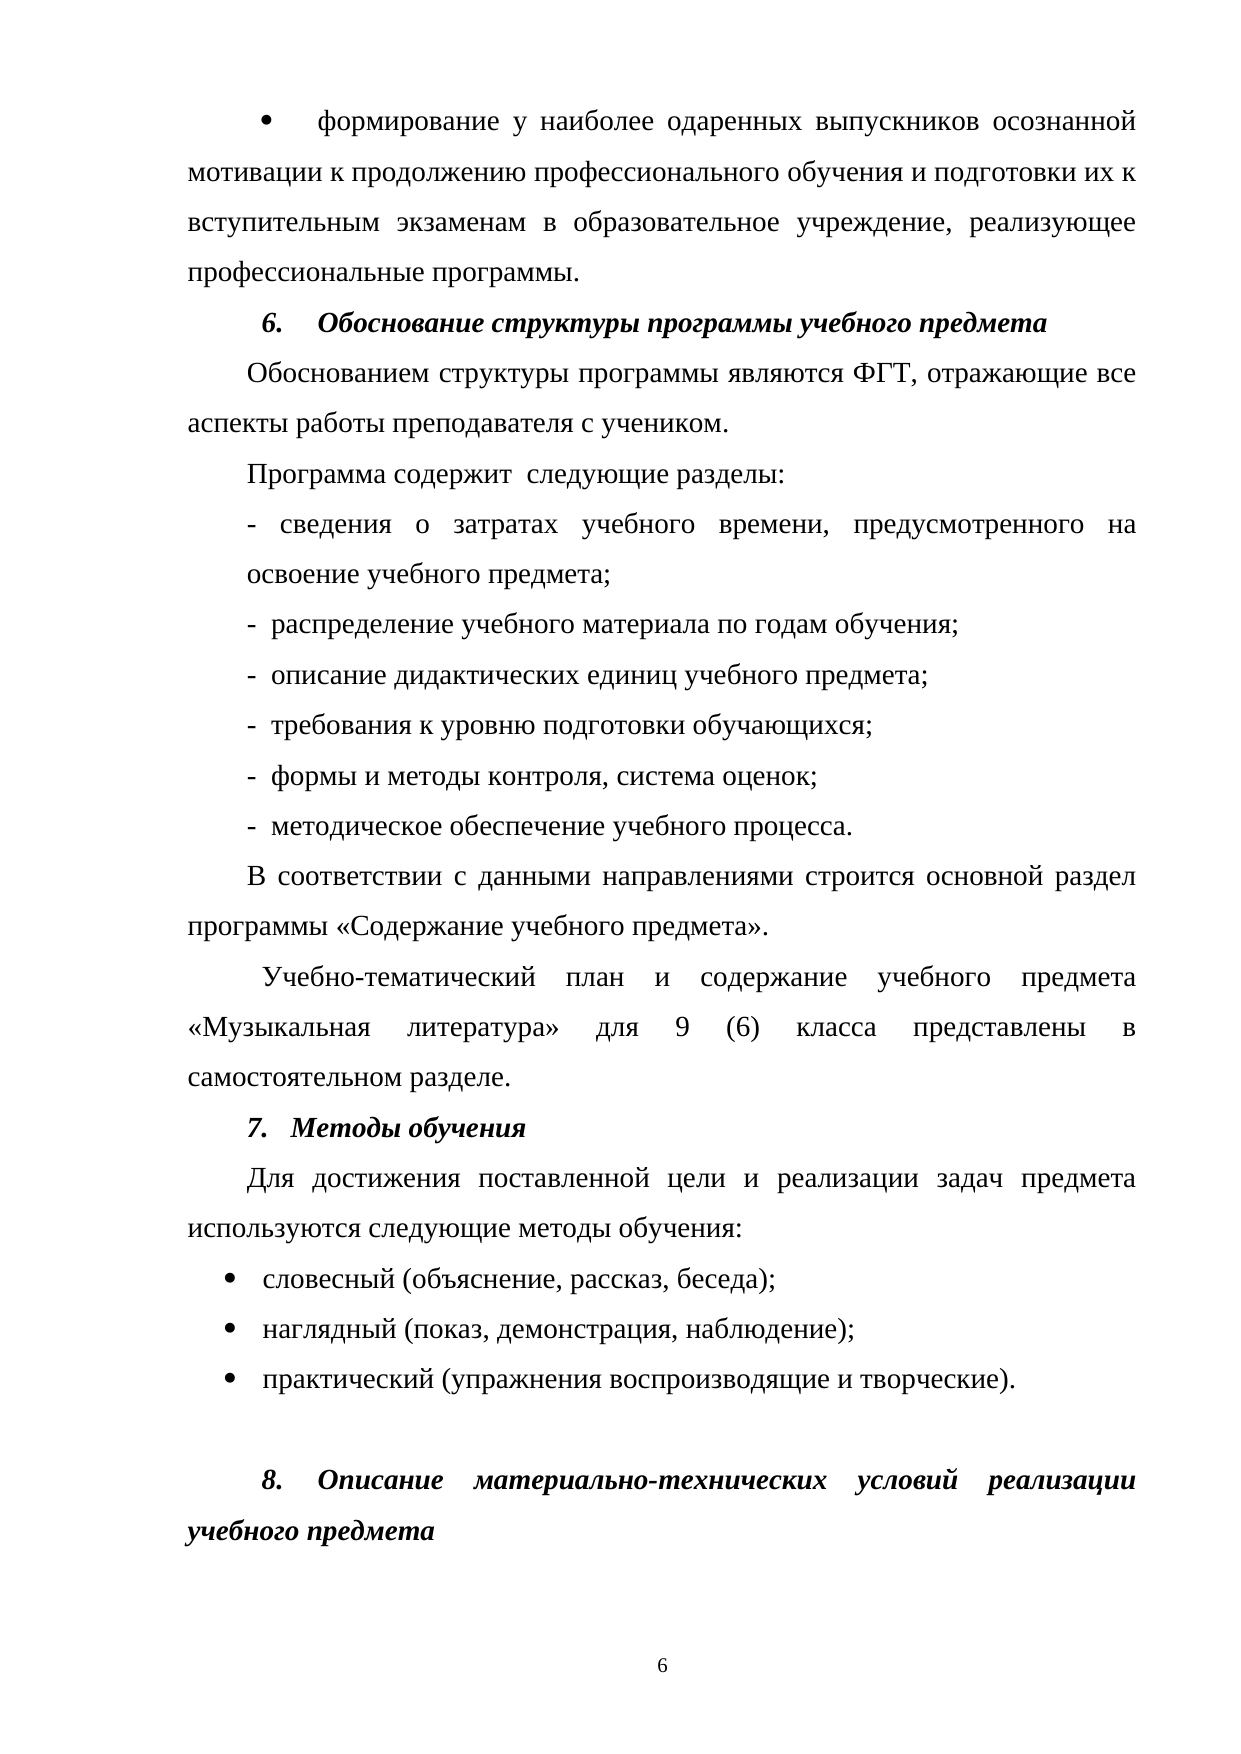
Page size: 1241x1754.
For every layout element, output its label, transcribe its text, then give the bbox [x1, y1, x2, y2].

list практический (упражнения воспроизводящие и творческие). [225, 1362, 1137, 1395]
text Учебно-тематический план и содержание учебного предмета «Музыкальная литература» для 9 (6) класса представлены в самостоятельном разделе. [187, 959, 1137, 1093]
text Программа содержит следующие разделы: [187, 456, 1137, 489]
text В соответствии с данными направлениями строится основной раздел программы «Содержание учебного предмета». [187, 858, 1137, 942]
list Описание материально-технических условий реализации учебного предмета [187, 1462, 1137, 1546]
list словесный (объяснение, рассказ, беседа); [225, 1261, 1137, 1294]
text - требования к уровню подготовки обучающихся; [247, 707, 1137, 741]
text Обоснованием структуры программы являются ФГТ, отражающие все аспекты работы преподавателя с учеником. [187, 355, 1137, 439]
text - распределение учебного материала по годам обучения; [247, 607, 1137, 640]
list 7. Методы обучения [247, 1110, 1137, 1143]
text - сведения о затратах учебного времени, предусмотренного на освоение учебного предмета; [247, 506, 1137, 590]
list Обоснование структуры программы учебного предмета [187, 305, 1137, 338]
text - методическое обеспечение учебного процесса. [247, 808, 1137, 841]
text - описание дидактических единиц учебного предмета; [247, 657, 1137, 691]
text - формы и методы контроля, система оценок; [247, 758, 1137, 791]
list наглядный (показ, демонстрация, наблюдение); [225, 1311, 1137, 1345]
text Для достижения поставленной цели и реализации задач предмета используются следующие методы обучения: [187, 1160, 1137, 1244]
list формирование у наиболее одаренных выпускников осознанной мотивации к продолжению профессионального обучения и подготовки их к вступительным экзаменам в образовательное учреждение, реализующее профессиональные программы. [187, 103, 1137, 288]
